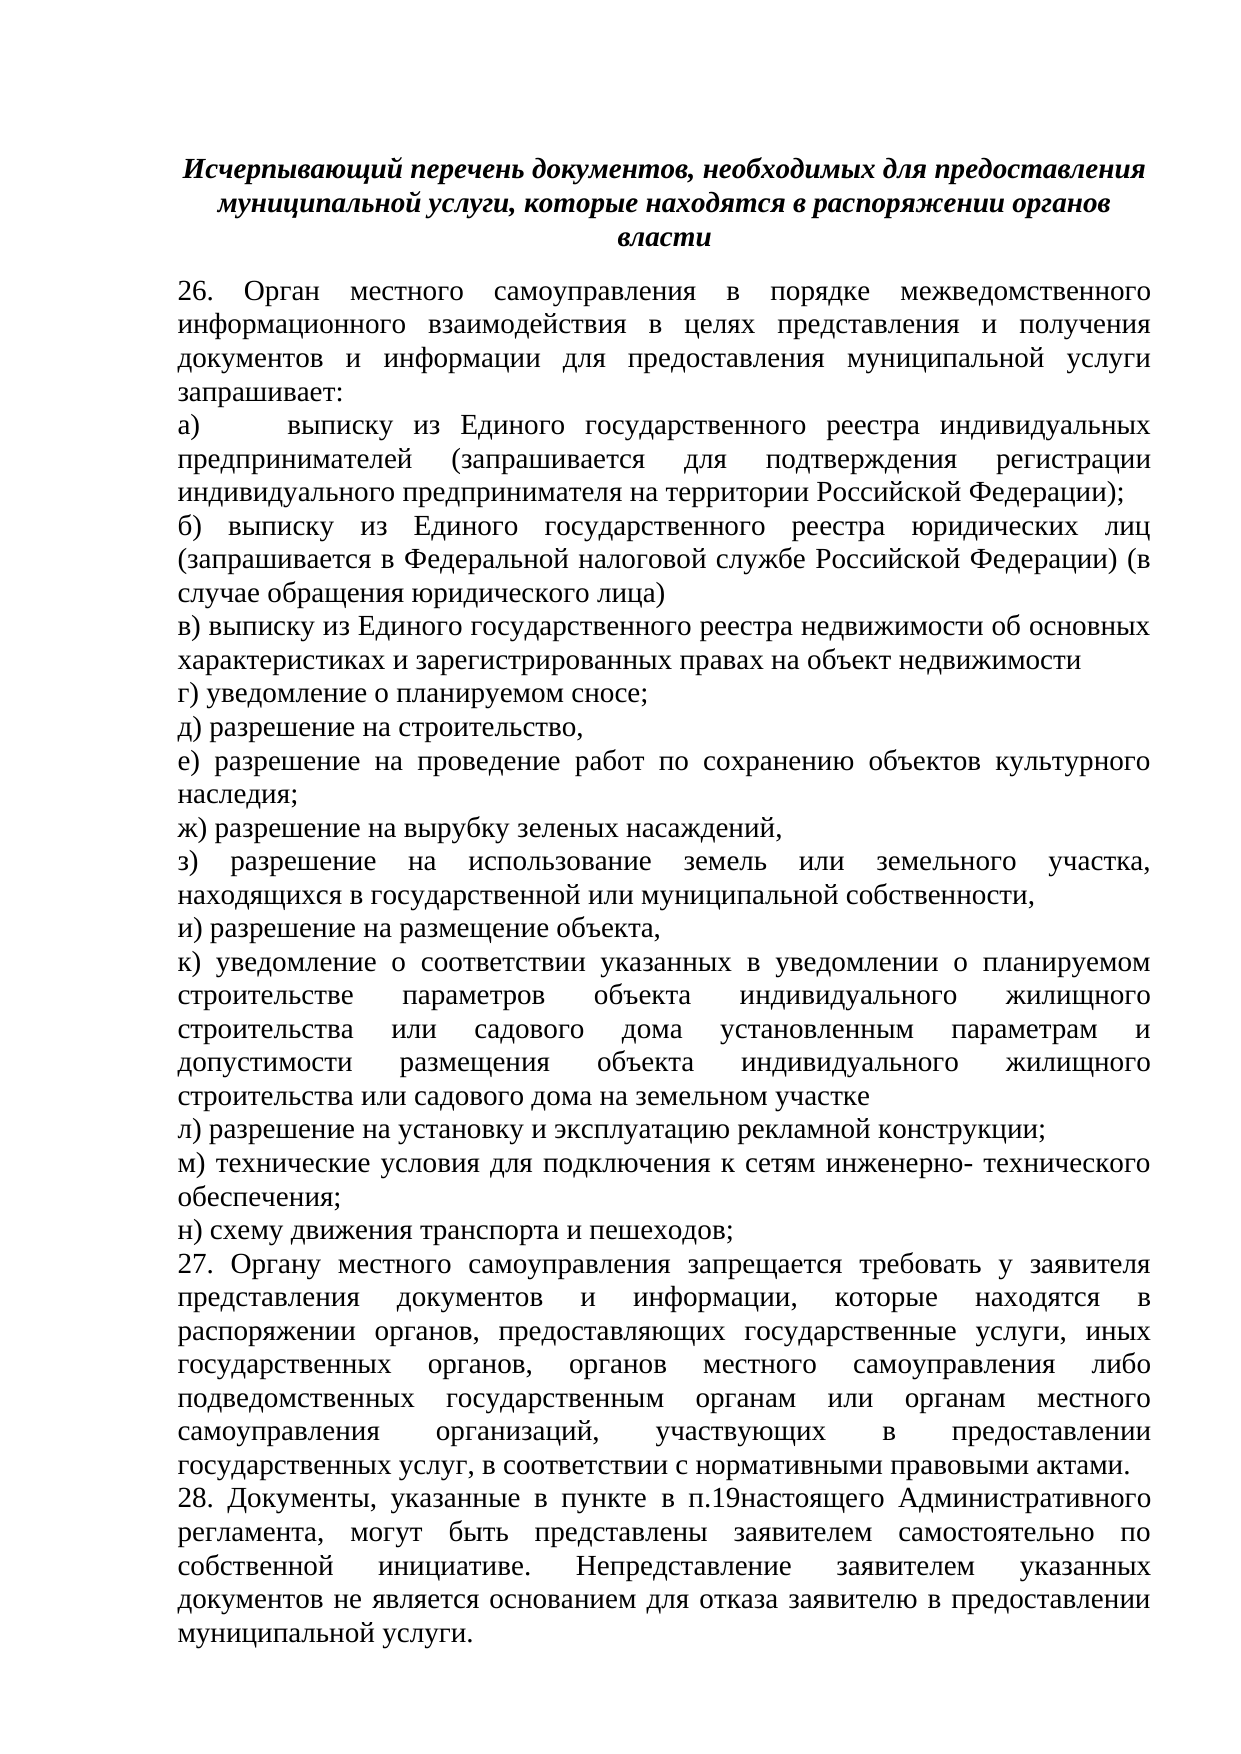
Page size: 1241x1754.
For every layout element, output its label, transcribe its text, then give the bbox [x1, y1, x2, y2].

text 27. Органу местного самоуправления запрещается требовать у заявителя представления документов и информации, которые находятся в распоряжении органов, предоставляющих государственные услуги, иных государственных органов, органов местного самоуправления либо подведомственных государственным органам или органам местного самоуправления организаций, участвующих в предоставлении государственных услуг, в соответствии с нормативными правовыми актами. [177, 1246, 1152, 1481]
text в) выписку из Единого государственного реестра недвижимости об основных характеристиках и зарегистрированных правах на объект недвижимости [177, 608, 1152, 676]
text г) уведомление о планируемом сносе; [177, 676, 1152, 709]
text м) технические условия для подключения к сетям инженерно- технического обеспечения; [177, 1145, 1152, 1212]
text 26. Орган местного самоуправления в порядке межведомственного информационного взаимодействия в целях представления и получения документов и информации для предоставления муниципальной услуги запрашивает: [177, 273, 1152, 407]
text н) схему движения транспорта и пешеходов; [177, 1212, 1152, 1246]
text ж) разрешение на вырубку зеленых насаждений, [177, 810, 1152, 843]
text а) выписку из Единого государственного реестра индивидуальных предпринимателей (запрашивается для подтверждения регистрации индивидуального предпринимателя на территории Российской Федерации); [177, 407, 1152, 508]
text е) разрешение на проведение работ по сохранению объектов культурного наследия; [177, 743, 1152, 810]
text б) выписку из Единого государственного реестра юридических лиц (запрашивается в Федеральной налоговой службе Российской Федерации) (в случае обращения юридического лица) [177, 508, 1152, 608]
text к) уведомление о соответствии указанных в уведомлении о планируемом строительстве параметров объекта индивидуального жилищного строительства или садового дома установленным параметрам и допустимости размещения объекта индивидуального жилищного строительства или садового дома на земельном участке [177, 944, 1152, 1112]
text Исчерпывающий перечень документов, необходимых для предоставления муниципальной услуги, которые находятся в распоряжении органов власти [177, 152, 1152, 252]
text з) разрешение на использование земель или земельного участка, находящихся в государственной или муниципальной собственности, [177, 843, 1152, 910]
text л) разрешение на установку и эксплуатацию рекламной конструкции; [177, 1112, 1152, 1145]
text 28. Документы, указанные в пункте в п.19настоящего Административного регламента, могут быть представлены заявителем самостоятельно по собственной инициативе. Непредставление заявителем указанных документов не является основанием для отказа заявителю в предоставлении муниципальной услуги. [177, 1481, 1152, 1648]
text д) разрешение на строительство, [177, 709, 1152, 743]
text и) разрешение на размещение объекта, [177, 910, 1152, 944]
